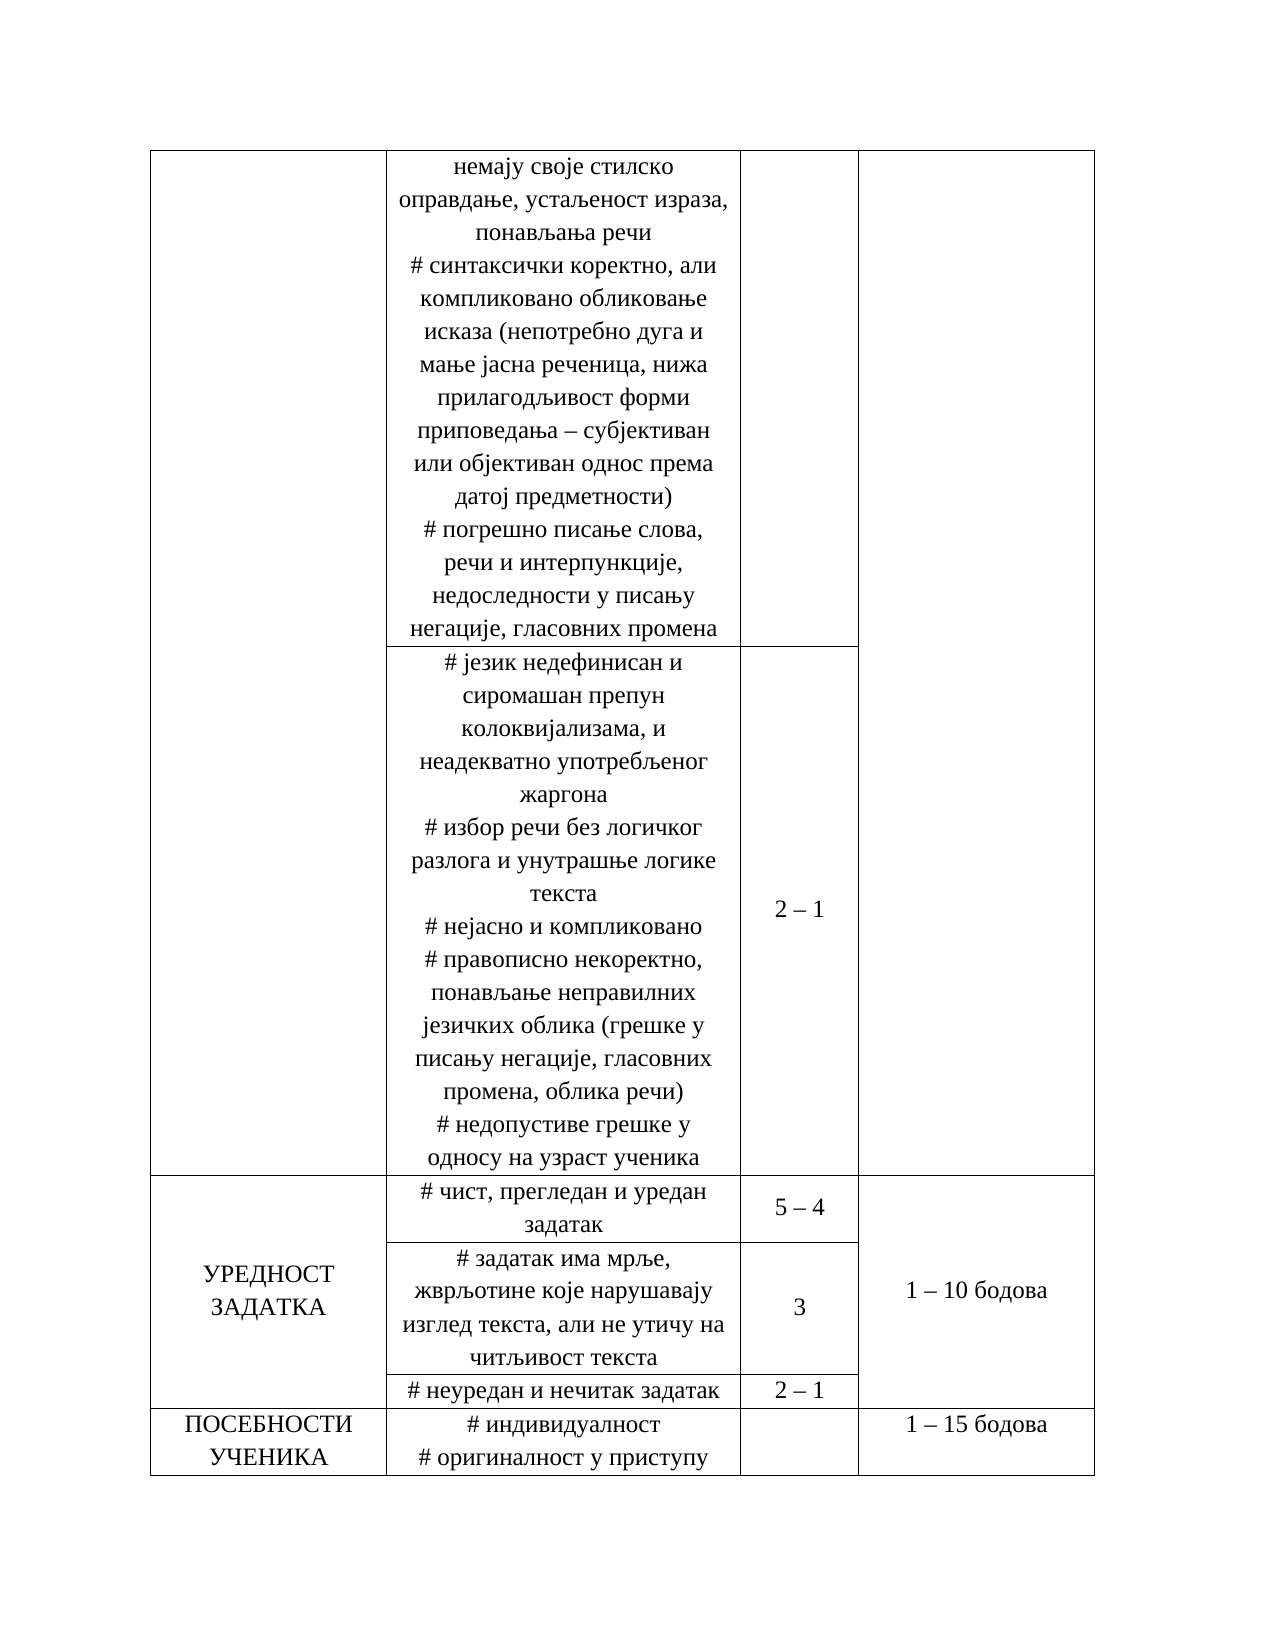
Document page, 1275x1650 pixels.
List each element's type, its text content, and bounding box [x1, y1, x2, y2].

table_cell [741, 1409, 858, 1474]
table_cell # задатак има мрље, жврљотине које нарушавају изглед текста, али не утичу на читљивост текста [387, 1243, 740, 1374]
table_cell 2 – 1 [741, 647, 858, 1175]
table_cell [387, 1409, 740, 1474]
table_cell # чист, прегледан и уредан задатак [387, 1176, 740, 1242]
table_cell 1 – 15 бодова [859, 1409, 1094, 1474]
table_cell 2 – 1 [741, 1375, 858, 1408]
table_cell УРЕДНОСТ ЗАДАТКА [151, 1176, 386, 1408]
table_cell 3 [741, 1243, 858, 1374]
table_cell ПОСЕБНОСТИ УЧЕНИКА [151, 1409, 386, 1474]
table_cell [387, 151, 740, 646]
table_cell 5 – 4 [741, 1176, 858, 1242]
table_cell 1 – 10 бодова [859, 1176, 1094, 1408]
table_cell 3 [741, 151, 858, 646]
table_cell # неуредан и нечитак задатак [387, 1375, 740, 1408]
table_cell # језик недефинисан и сиромашан препун колоквијализама, и неадекватно употребљеног жаргона # избор речи без логичког разлога и унутрашње логике текста # нејасно и компликовано # правописно некоректно, понављање неправилних језичких облика (грешке у писању негације, гласовних промена, облика речи) # недопустиве грешке у односу на узраст ученика [387, 647, 740, 1175]
